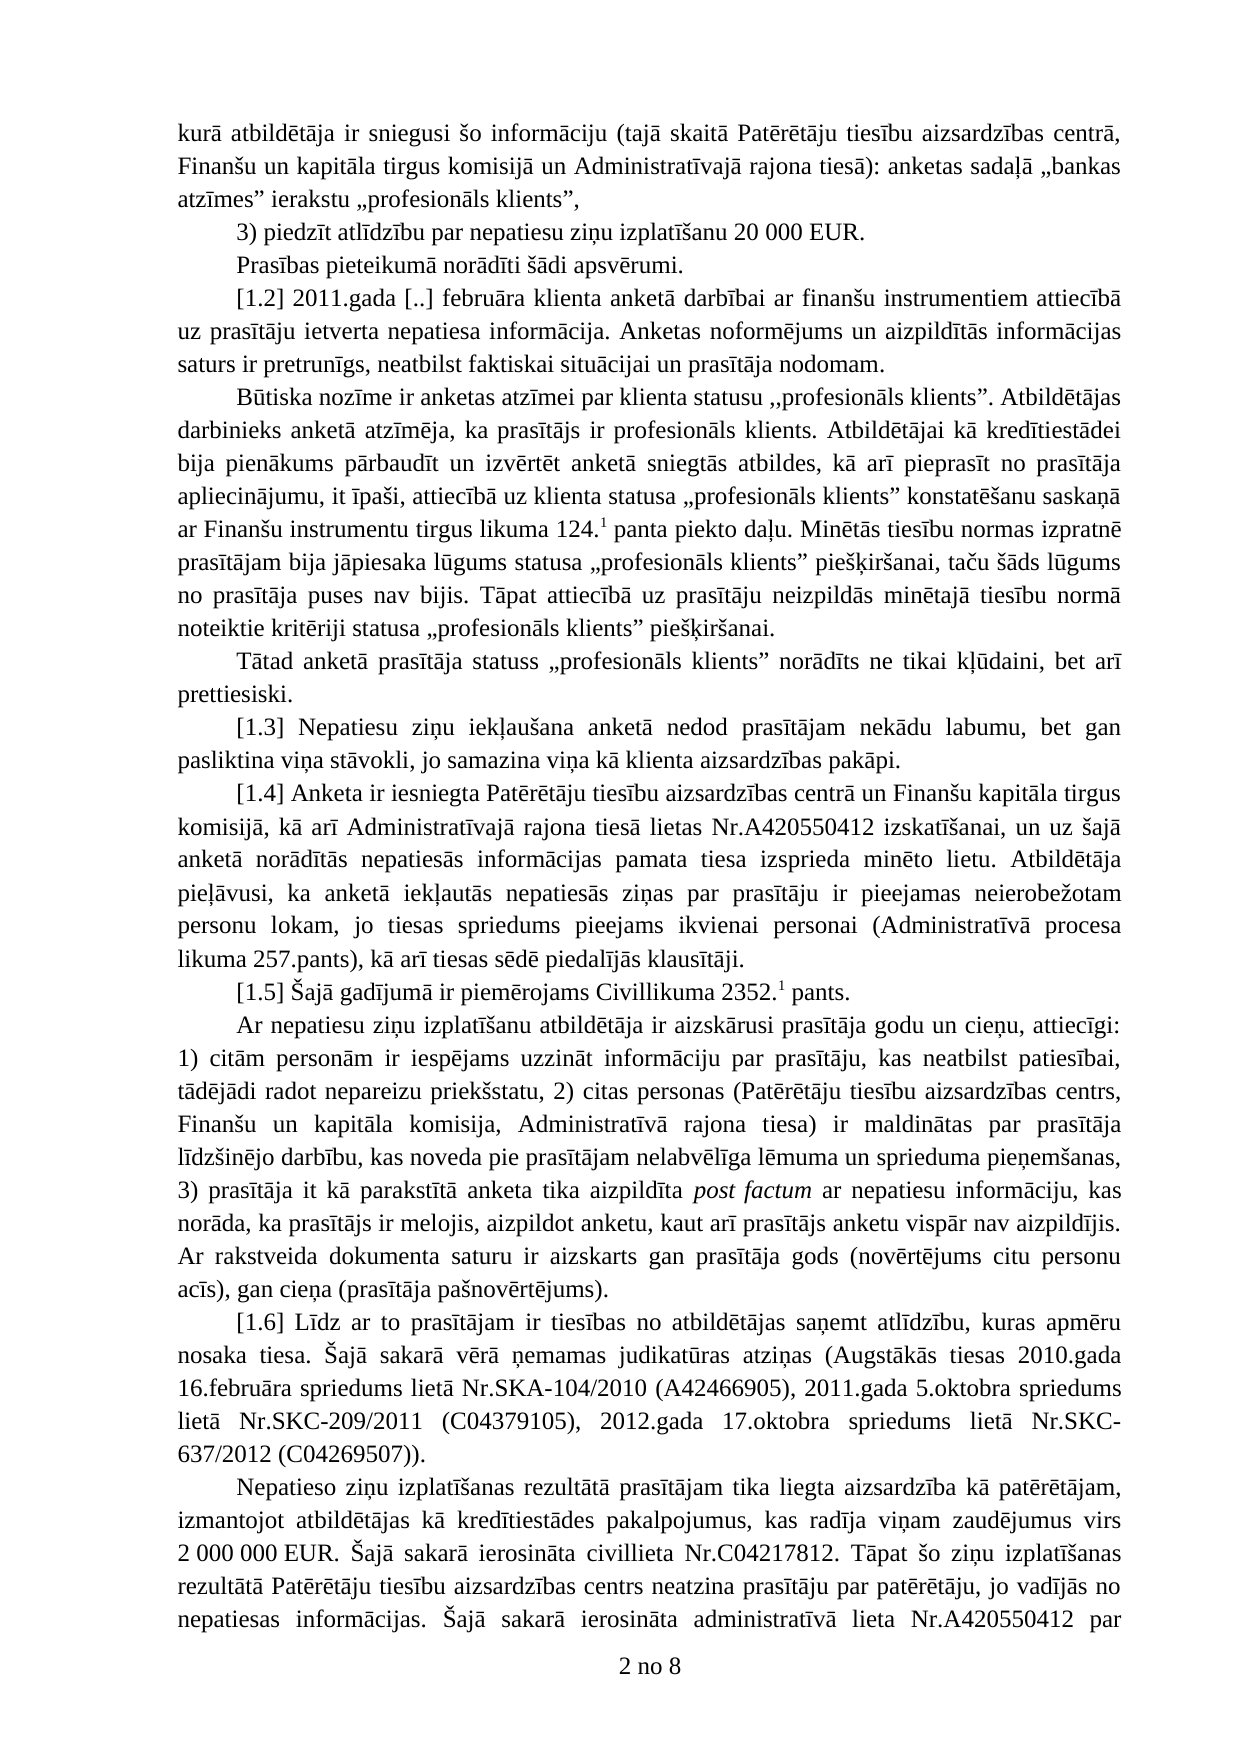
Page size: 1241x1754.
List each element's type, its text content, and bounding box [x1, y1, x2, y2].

text Tātad anketā prasītāja statuss „profesionāls klients” norādīts ne tikai kļūdaini, bet arī prettiesiski. [177, 646, 1122, 708]
text [1.3] Nepatiesu ziņu iekļaušana anketā nedod prasītājam nekādu labumu, bet gan pasliktina viņa stāvokli, jo samazina viņa kā klienta aizsardzības pakāpi. [177, 712, 1122, 774]
text [1.2] 2011.gada [..] februāra klienta anketā darbībai ar finanšu instrumentiem attiecībā uz prasītāju ietverta nepatiesa informācija. Anketas noformējums un aizpildītās informācijas saturs ir pretrunīgs, neatbilst faktiskai situācijai un prasītāja nodomam. [177, 283, 1122, 378]
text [177, 118, 1122, 213]
text Ar nepatiesu ziņu izplatīšanu atbildētāja ir aizskārusi prasītāja godu un cieņu, attiecīgi: 1) citām personām ir iespējams uzzināt informāciju par prasītāju, kas neatbilst patiesībai, tādējādi radot nepareizu priekšstatu, 2) citas personas (Patērētāju tiesību aizsardzības centrs, Finanšu un kapitāla komisija, Administratīvā rajona tiesa) ir maldinātas par prasītāja līdzšinējo darbību, kas noveda pie prasītājam nelabvēlīga lēmuma un sprieduma pieņemšanas, 3) prasītāja it kā parakstītā anketa tika aizpildīta post factum ar nepatiesu informāciju, kas norāda, ka prasītājs ir melojis, aizpildot anketu, kaut arī prasītājs anketu vispār nav aizpildījis. Ar rakstveida dokumenta saturu ir aizskarts gan prasītāja gods (novērtējums citu personu acīs), gan cieņa (prasītāja pašnovērtējums). [177, 1010, 1122, 1303]
text [1.4] Anketa ir iesniegta Patērētāju tiesību aizsardzības centrā un Finanšu kapitāla tirgus komisijā, kā arī Administratīvajā rajona tiesā lietas Nr.A420550412 izskatīšanai, un uz šajā anketā norādītās nepatiesās informācijas pamata tiesa izsprieda minēto lietu. Atbildētāja pieļāvusi, ka anketā iekļautās nepatiesās ziņas par prasītāju ir pieejamas neierobežotam personu lokam, jo tiesas spriedums pieejams ikvienai personai (Administratīvā procesa likuma 257.pants), kā arī tiesas sēdē piedalījās klausītāji. [177, 778, 1122, 972]
text Būtiska nozīme ir anketas atzīmei par klienta statusu ,,profesionāls klients”. Atbildētājas darbinieks anketā atzīmēja, ka prasītājs ir profesionāls klients. Atbildētājai kā kredītiestādei bija pienākums pārbaudīt un izvērtēt anketā sniegtās atbildes, kā arī pieprasīt no prasītāja apliecinājumu, it īpaši, attiecībā uz klienta statusa „profesionāls klients” konstatēšanu saskaņā ar Finanšu instrumentu tirgus likuma 124.1 panta piekto daļu. Minētās tiesību normas izpratnē prasītājam bija jāpiesaka lūgums statusa „profesionāls klients” piešķiršanai, taču šāds lūgums no prasītāja puses nav bijis. Tāpat attiecībā uz prasītāju neizpildās minētajā tiesību normā noteiktie kritēriji statusa „profesionāls klients” piešķiršanai. [177, 382, 1122, 642]
text 3) piedzīt atlīdzību par nepatiesu ziņu izplatīšanu 20 000 EUR. [177, 217, 1122, 246]
text [1.5] Šajā gadījumā ir piemērojams Civillikuma 2352.1 pants. [177, 977, 1122, 1005]
text Prasības pieteikumā norādīti šādi apsvērumi. [177, 250, 1122, 279]
text [1.6] Līdz ar to prasītājam ir tiesības no atbildētājas saņemt atlīdzību, kuras apmēru nosaka tiesa. Šajā sakarā vērā ņemamas judikatūras atziņas (Augstākās tiesas 2010.gada 16.februāra spriedums lietā Nr.SKA-104/2010 (A42466905), 2011.gada 5.oktobra spriedums lietā Nr.SKC-209/2011 (C04379105), 2012.gada 17.oktobra spriedums lietā Nr.SKC-637/2012 (C04269507)). [177, 1307, 1122, 1468]
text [177, 1472, 1122, 1633]
